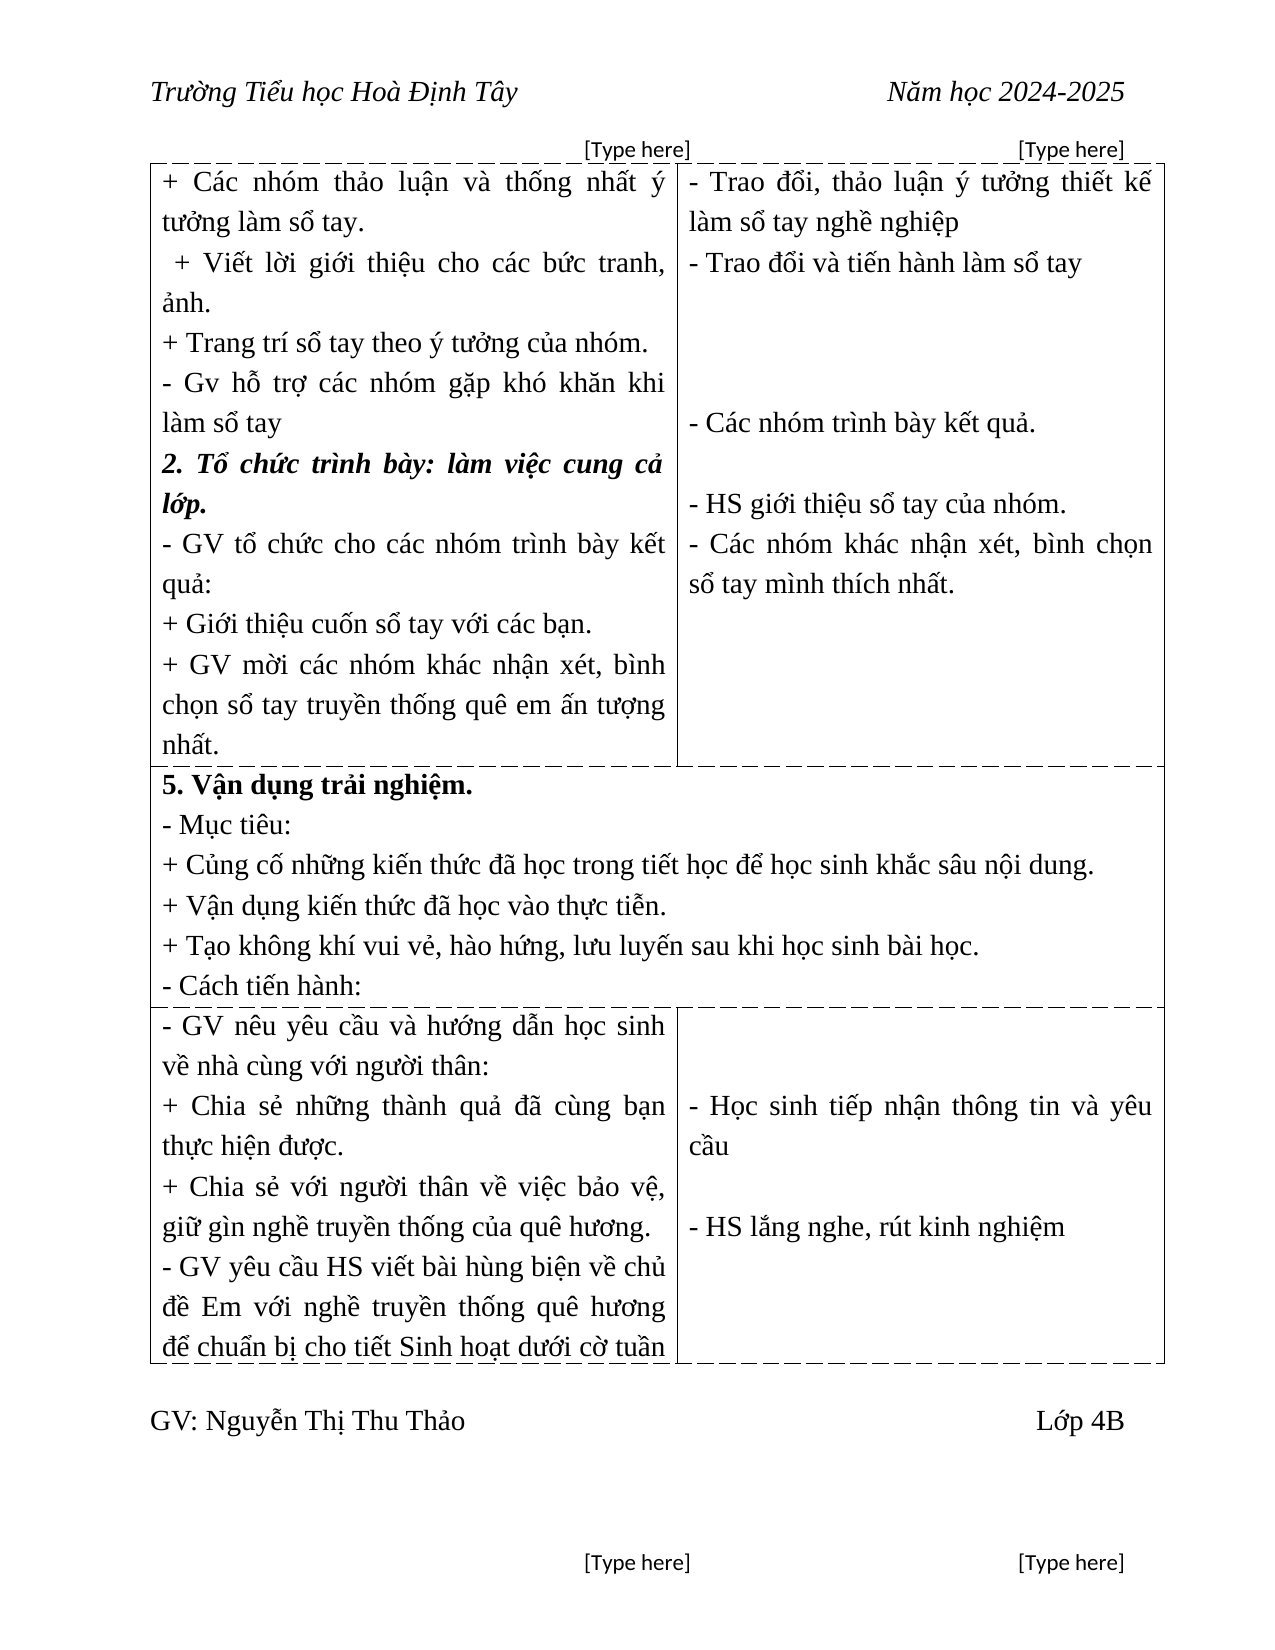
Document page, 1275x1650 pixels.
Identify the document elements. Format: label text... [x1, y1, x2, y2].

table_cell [678, 1007, 1164, 1363]
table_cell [151, 163, 677, 766]
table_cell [678, 163, 1164, 766]
table_cell 5. Vận dụng trải nghiệm. - Mục tiêu: + Củng cố những kiến thức đã học trong tiết học để học sinh khắc sâu nội dung. + Vận dụng kiến thức đã học vào thực tiễn. + Tạo không khí vui vẻ, hào hứng, lưu luyến sau khi học sinh bài học. - Cách tiến hành: [151, 766, 1164, 1007]
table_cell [151, 1007, 677, 1363]
